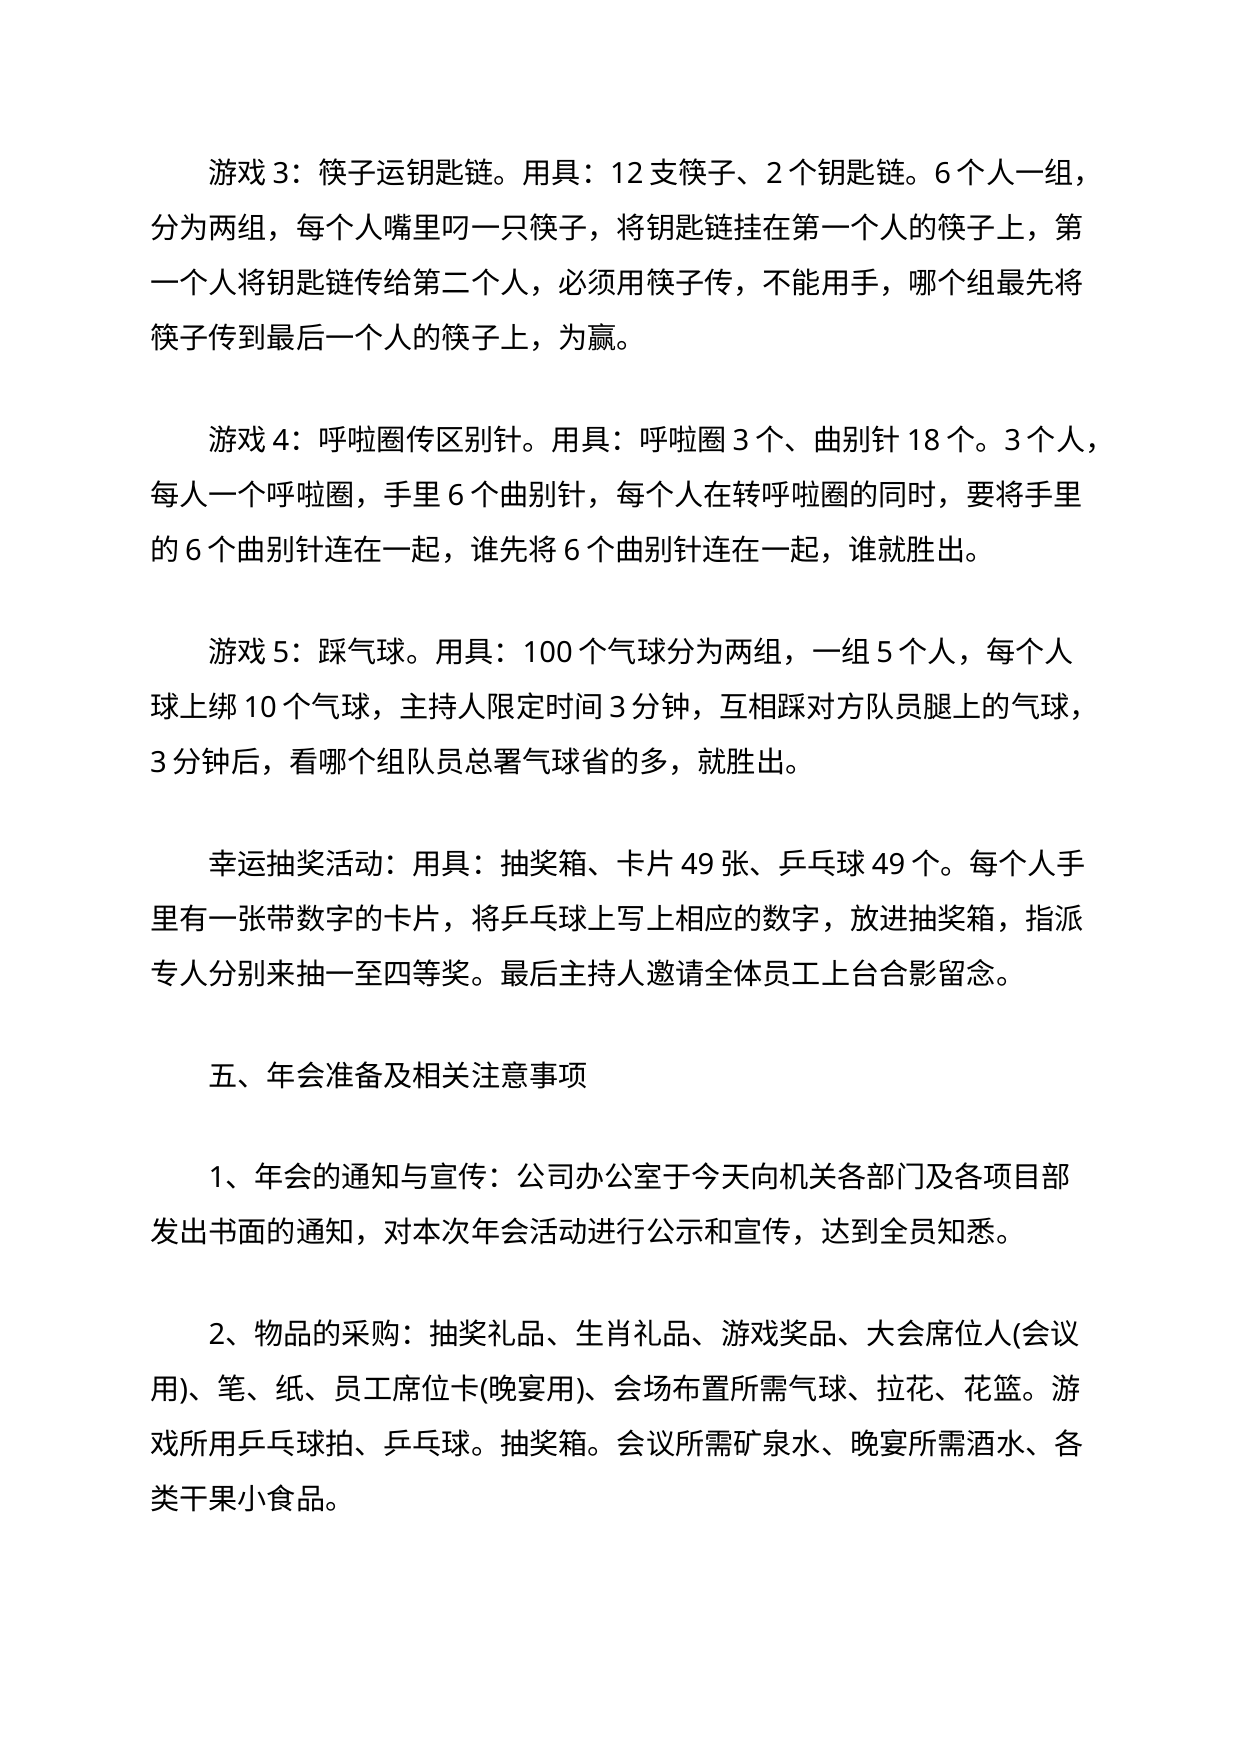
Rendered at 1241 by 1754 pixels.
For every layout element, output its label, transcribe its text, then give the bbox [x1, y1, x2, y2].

text 2、物品的采购：抽奖礼品、生肖礼品、游戏奖品、大会席位人(会议用)、笔、纸、员工席位卡(晚宴用)、会场布置所需气球、拉花、花篮。游戏所用乒乓球拍、乒乓球。抽奖箱。会议所需矿泉水、晚宴所需酒水、各类干果小食品。 [150, 1311, 1090, 1518]
text 游戏5：踩气球。用具：100个气球分为两组，一组5个人，每个人球上绑10个气球，主持人限定时间3分钟，互相踩对方队员腿上的气球，3分钟后，看哪个组队员总署气球省的多，就胜出。 [150, 628, 1090, 781]
text 游戏4：呼啦圈传区别针。用具：呼啦圈3个、曲别针18个。3个人，每人一个呼啦圈，手里6个曲别针，每个人在转呼啦圈的同时，要将手里的6个曲别针连在一起，谁先将6个曲别针连在一起，谁就胜出。 [150, 417, 1090, 569]
text 五、年会准备及相关注意事项 [150, 1052, 1090, 1094]
text 1、年会的通知与宣传：公司办公室于今天向机关各部门及各项目部发出书面的通知，对本次年会活动进行公示和宣传，达到全员知悉。 [150, 1154, 1090, 1251]
text 幸运抽奖活动：用具：抽奖箱、卡片49张、乒乓球49个。每个人手里有一张带数字的卡片，将乒乓球上写上相应的数字，放进抽奖箱，指派专人分别来抽一至四等奖。最后主持人邀请全体员工上台合影留念。 [150, 841, 1090, 993]
text 游戏3：筷子运钥匙链。用具：12支筷子、2个钥匙链。6个人一组，分为两组，每个人嘴里叼一只筷子，将钥匙链挂在第一个人的筷子上，第一个人将钥匙链传给第二个人，必须用筷子传，不能用手，哪个组最先将筷子传到最后一个人的筷子上，为赢。 [150, 150, 1090, 357]
